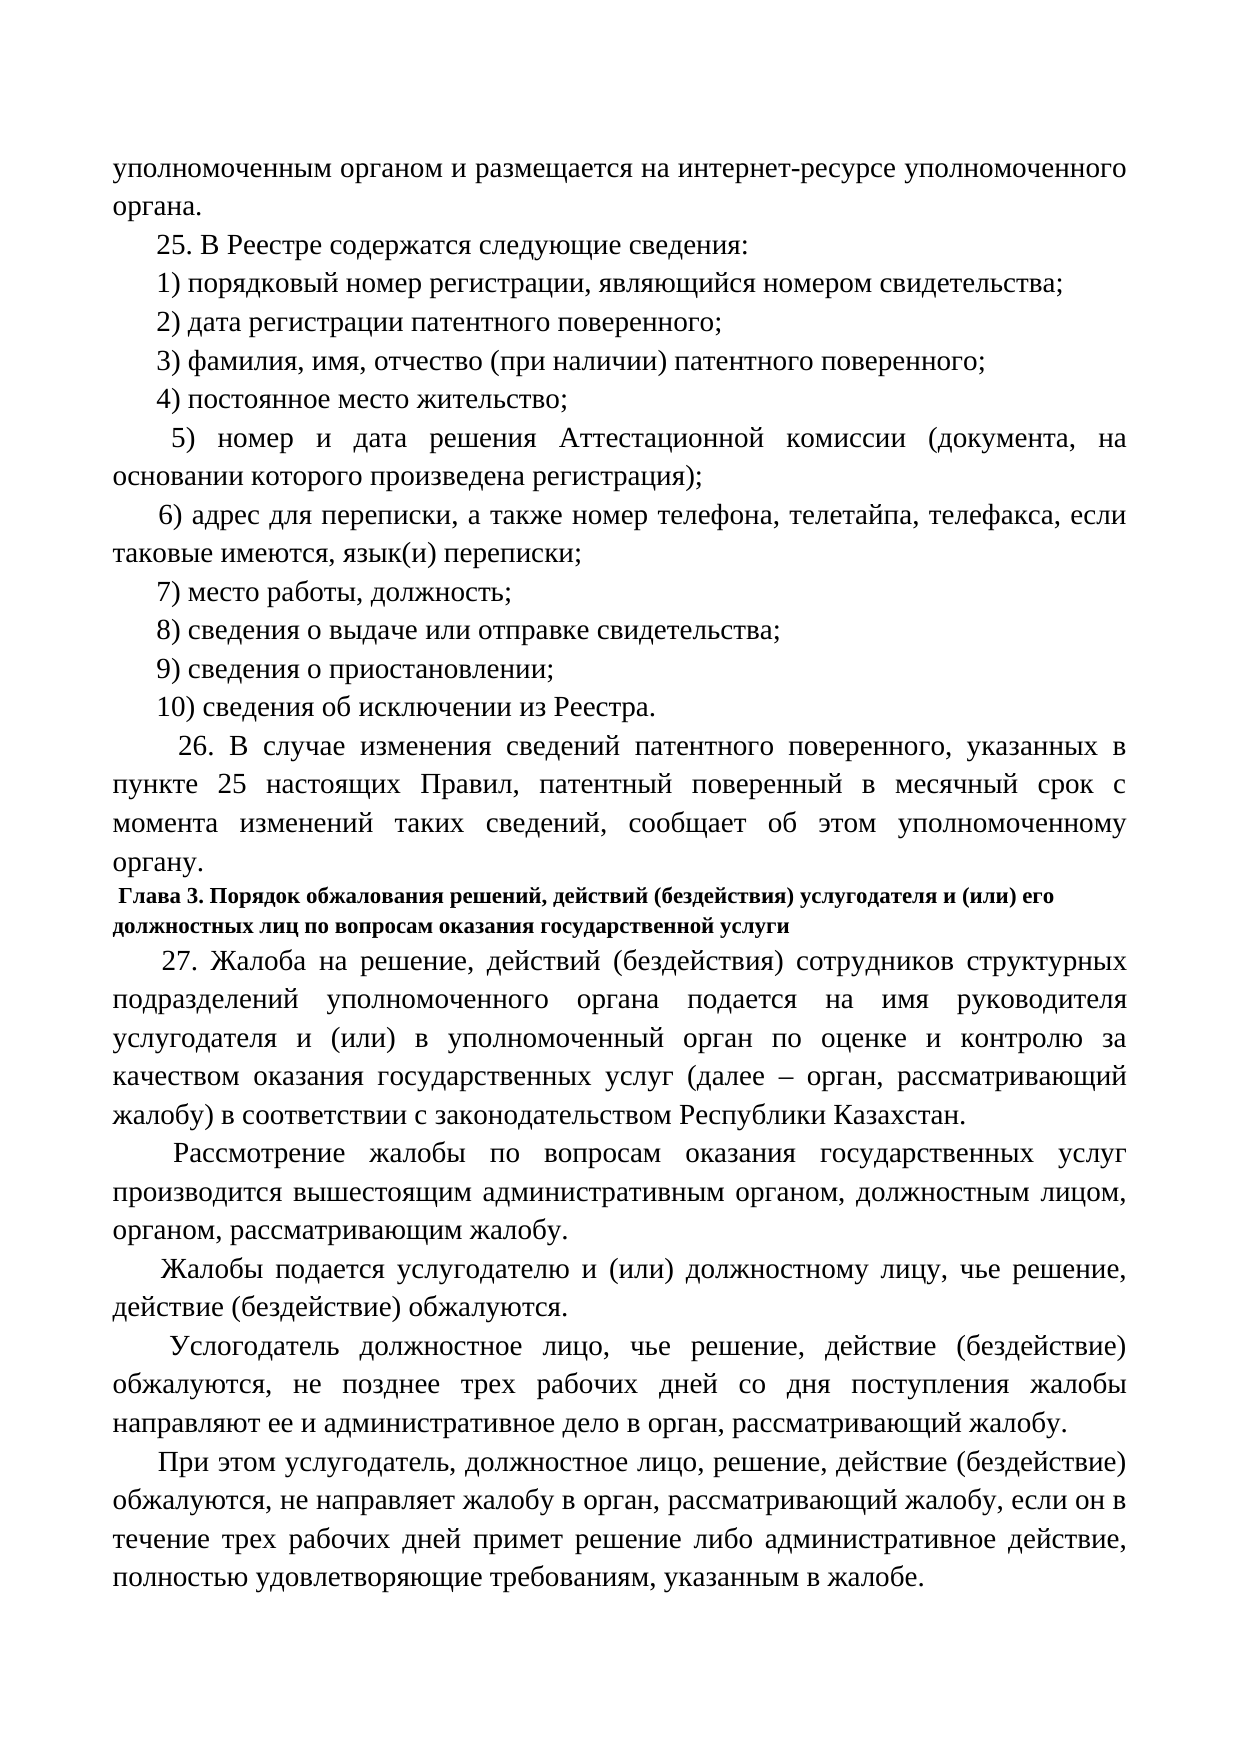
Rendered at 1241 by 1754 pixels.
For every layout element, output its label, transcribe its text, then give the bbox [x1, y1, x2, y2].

text Глава 3. Порядок обжалования решений, действий (бездействия) услугодателя и (или) его должностных лиц по вопросам оказания государственной услуги [112, 882, 1128, 939]
text 4) постоянное место жительство; [112, 381, 1128, 415]
text 27. Жалоба на решение, действий (бездействия) сотрудников структурных подразделений уполномоченного органа подается на имя руководителя услугодателя и (или) в уполномоченный орган по оценке и контролю за качеством оказания государственных услуг (далее – орган, рассматривающий жалобу) в соответствии с законодательством Республики Казахстан. [112, 943, 1128, 1130]
text 26. В случае изменения сведений патентного поверенного, указанных в пункте 25 настоящих Правил, патентный поверенный в месячный срок с момента изменений таких сведений, сообщает об этом уполномоченному органу. [112, 728, 1128, 877]
text 6) адрес для переписки, а также номер телефона, телетайпа, телефакса, если таковые имеются, язык(и) переписки; [112, 497, 1128, 569]
text 7) место работы, должность; [112, 574, 1128, 607]
text Рассмотрение жалобы по вопросам оказания государственных услуг производится вышестоящим административным органом, должностным лицом, органом, рассматривающим жалобу. [112, 1135, 1128, 1246]
text Услогодатель должностное лицо, чье решение, действие (бездействие) обжалуются, не позднее трех рабочих дней со дня поступления жалобы направляют ее и административное дело в орган, рассматривающий жалобу. [112, 1328, 1128, 1439]
text При этом услугодатель, должностное лицо, решение, действие (бездействие) обжалуются, не направляет жалобу в орган, рассматривающий жалобу, если он в течение трех рабочих дней примет решение либо административное действие, полностью удовлетворяющие требованиям, указанным в жалобе. [112, 1444, 1128, 1593]
text 10) сведения об исключении из Реестра. [112, 689, 1128, 723]
text 9) сведения о приостановлении; [112, 651, 1128, 684]
text 25. В Реестре содержатся следующие сведения: [112, 227, 1128, 261]
text 3) фамилия, имя, отчество (при наличии) патентного поверенного; [112, 343, 1128, 376]
text Жалобы подается услугодателю и (или) должностному лицу, чье решение, действие (бездействие) обжалуются. [112, 1251, 1128, 1323]
text 5) номер и дата решения Аттестационной комиссии (документа, на основании которого произведена регистрация); [112, 420, 1128, 492]
text 1) порядковый номер регистрации, являющийся номером свидетельства; [112, 266, 1128, 299]
text 2) дата регистрации патентного поверенного; [112, 304, 1128, 338]
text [112, 150, 1128, 222]
text 8) сведения о выдаче или отправке свидетельства; [112, 612, 1128, 646]
